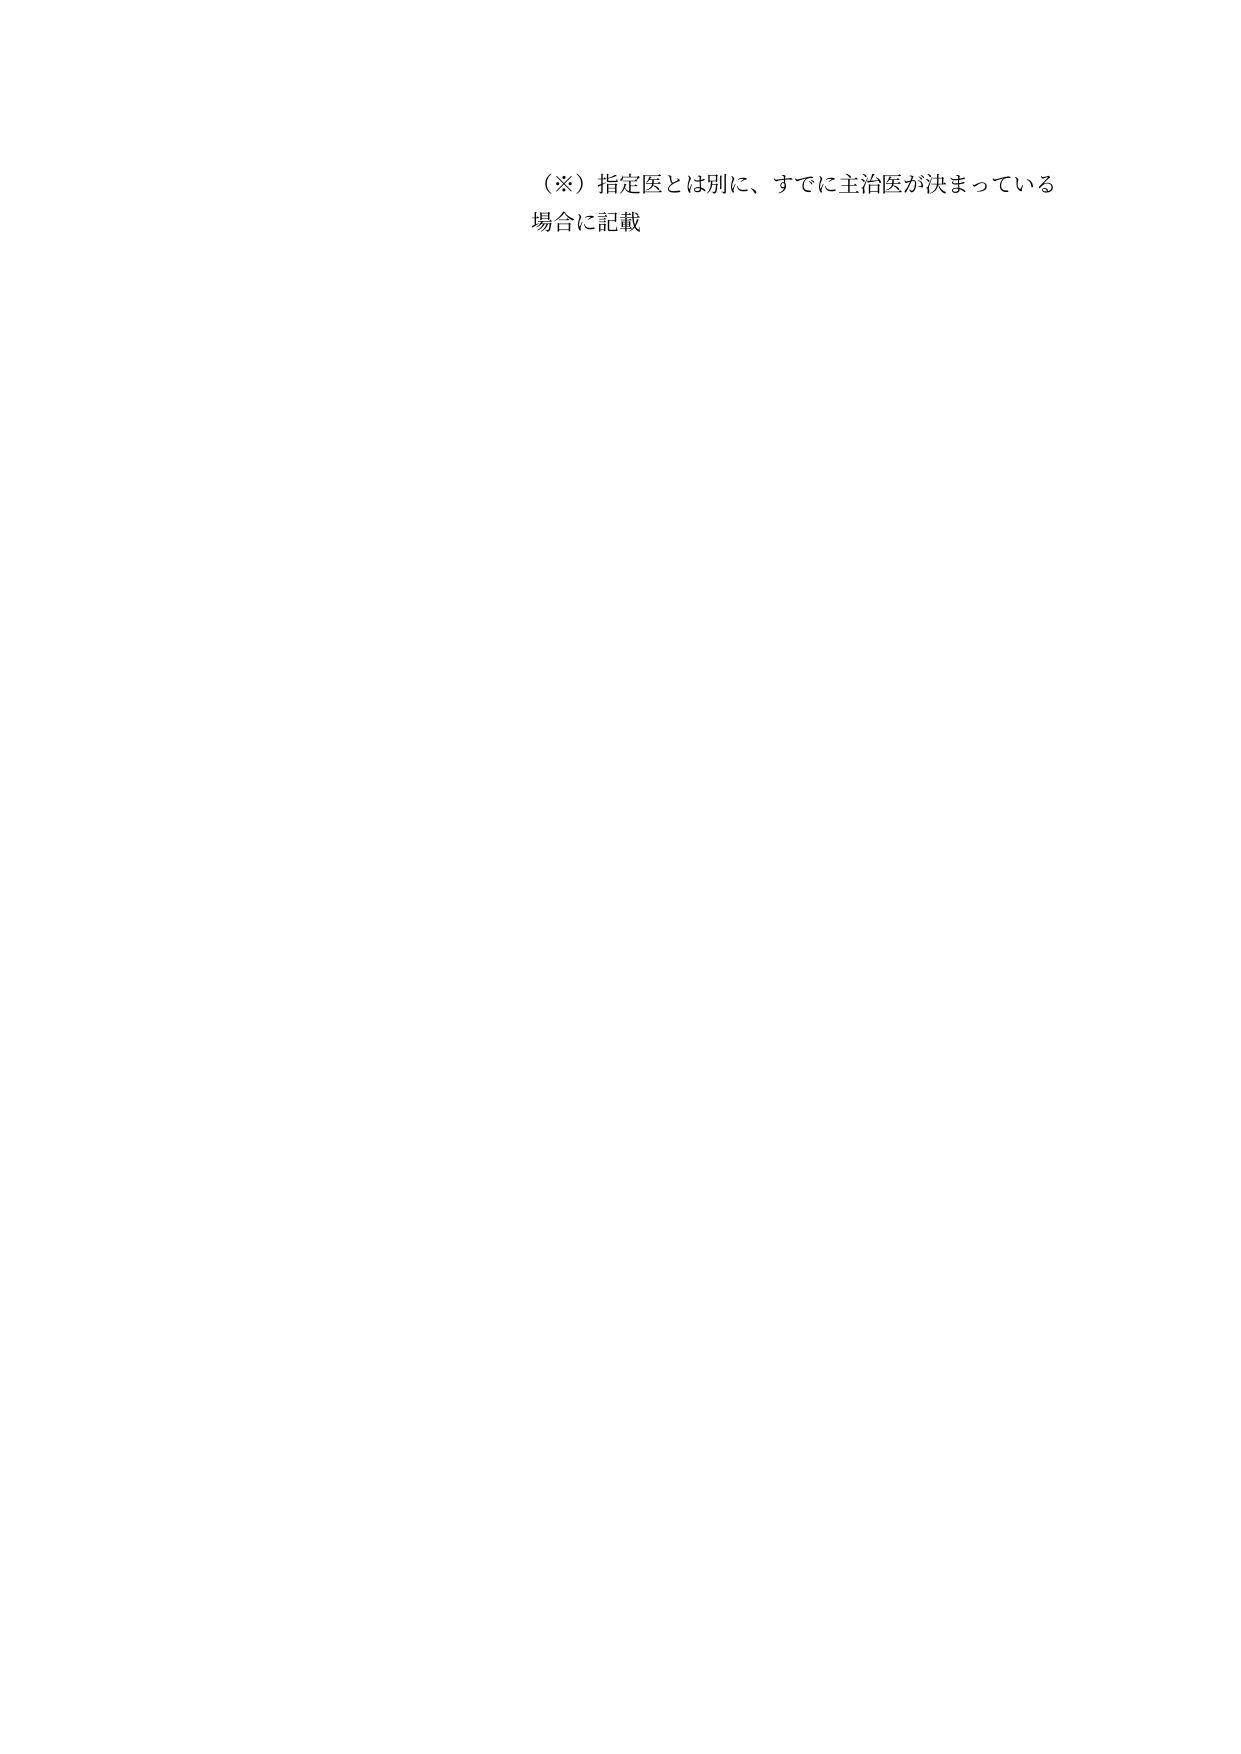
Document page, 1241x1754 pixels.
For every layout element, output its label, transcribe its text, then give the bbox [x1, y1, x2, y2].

text （※）指定医とは別に、すでに主治医が決まっている場合に記載 [532, 164, 1063, 239]
